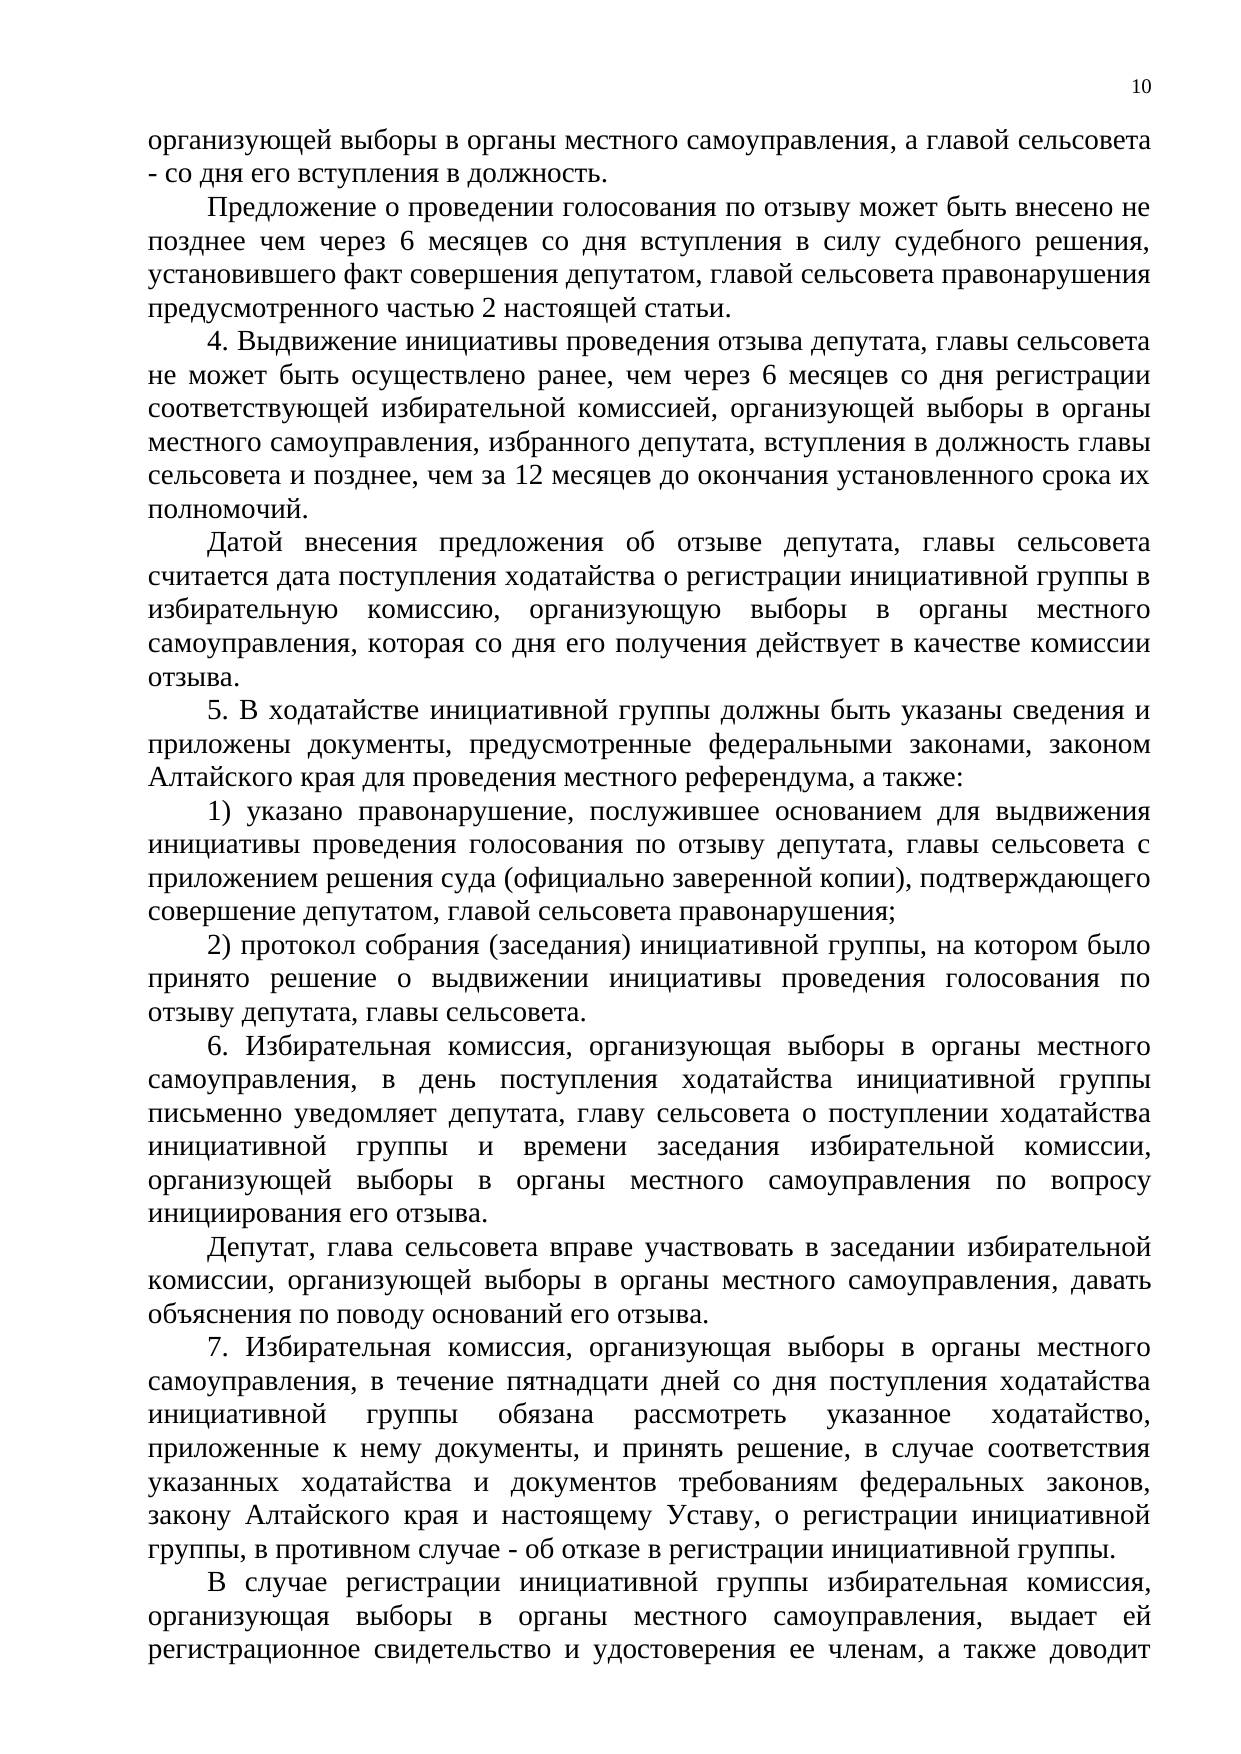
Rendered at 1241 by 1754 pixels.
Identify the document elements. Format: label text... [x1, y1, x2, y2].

text Датой внесения предложения об отзыве депутата, главы сельсовета считается дата поступления ходатайства о регистрации инициативной группы в избирательную комиссию, организующую выборы в органы местного самоуправления, которая со дня его получения действует в качестве комиссии отзыва. [148, 524, 1152, 692]
text 7. Избирательная комиссия, организующая выборы в органы местного самоуправления, в течение пятнадцати дней со дня поступления ходатайства инициативной группы обязана рассмотреть указанное ходатайство, приложенные к нему документы, и принять решение, в случае соответствия указанных ходатайства и документов требованиям федеральных законов, закону Алтайского края и настоящему Уставу, о регистрации инициативной группы, в противном случае - об отказе в регистрации инициативной группы. [148, 1329, 1152, 1564]
text 6. Избирательная комиссия, организующая выборы в органы местного самоуправления, в день поступления ходатайства инициативной группы письменно уведомляет депутата, главу сельсовета о поступлении ходатайства инициативной группы и времени заседания избирательной комиссии, организующей выборы в органы местного самоуправления по вопросу инициирования его отзыва. [148, 1028, 1152, 1229]
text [148, 1564, 1152, 1665]
text 5. В ходатайстве инициативной группы должны быть указаны сведения и приложены документы, предусмотренные федеральными законами, законом Алтайского края для проведения местного референдума, а также: [148, 692, 1152, 793]
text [148, 122, 1152, 189]
text 2) протокол собрания (заседания) инициативной группы, на котором было принято решение о выдвижении инициативы проведения голосования по отзыву депутата, главы сельсовета. [148, 927, 1152, 1028]
text 1) указано правонарушение, послужившее основанием для выдвижения инициативы проведения голосования по отзыву депутата, главы сельсовета с приложением решения суда (официально заверенной копии), подтверждающего совершение депутатом, главой сельсовета правонарушения; [148, 793, 1152, 927]
text Депутат, глава сельсовета вправе участвовать в заседании избирательной комиссии, организующей выборы в органы местного самоуправления, давать объяснения по поводу оснований его отзыва. [148, 1229, 1152, 1329]
text 4. Выдвижение инициативы проведения отзыва депутата, главы сельсовета не может быть осуществлено ранее, чем через 6 месяцев со дня регистрации соответствующей избирательной комиссией, организующей выборы в органы местного самоуправления, избранного депутата, вступления в должность главы сельсовета и позднее, чем за 12 месяцев до окончания установленного срока их полномочий. [148, 323, 1152, 524]
text Предложение о проведении голосования по отзыву может быть внесено не позднее чем через 6 месяцев со дня вступления в силу судебного решения, установившего факт совершения депутатом, главой сельсовета правонарушения предусмотренного частью 2 настоящей статьи. [148, 189, 1152, 323]
